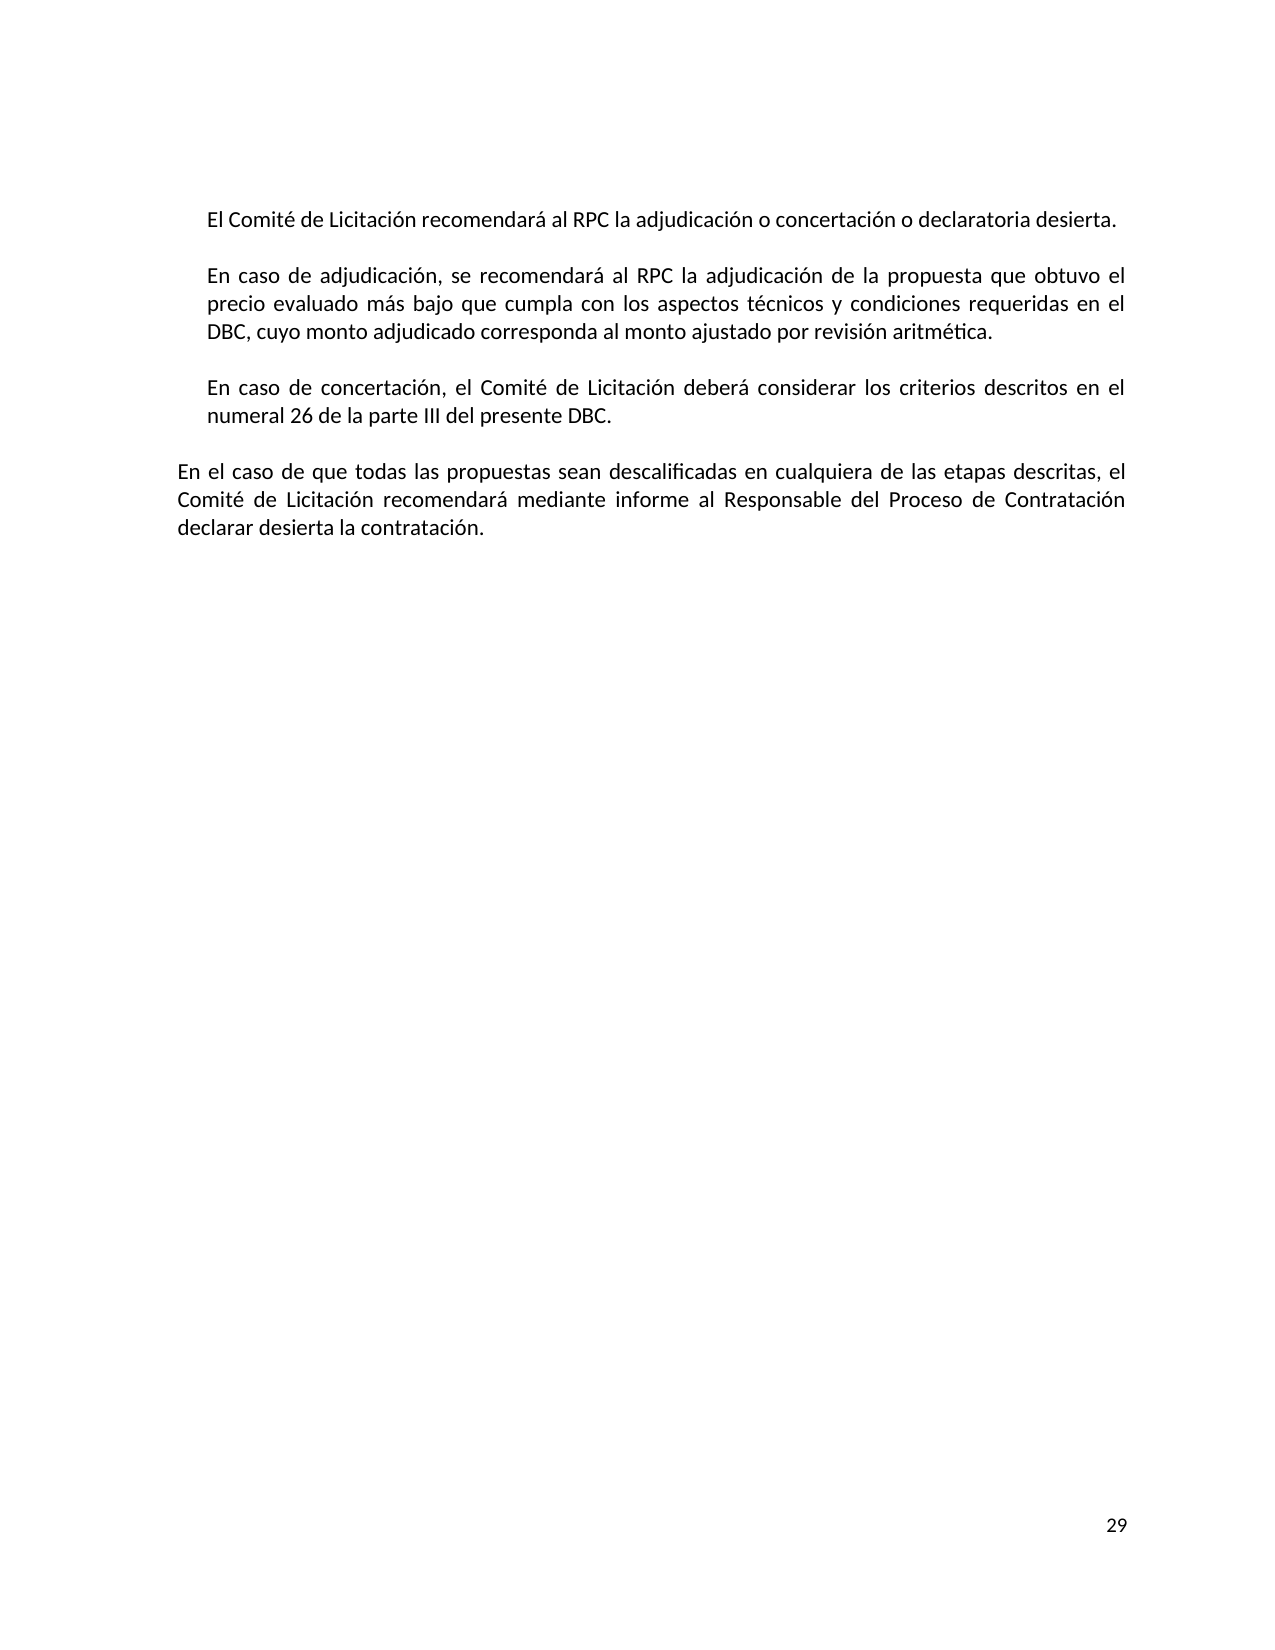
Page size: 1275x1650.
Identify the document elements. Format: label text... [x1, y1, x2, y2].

text El Comité de Licitación recomendará al RPC la adjudicación o concertación o declaratoria desierta. [207, 205, 1127, 233]
text En caso de adjudicación, se recomendará al RPC la adjudicación de la propuesta que obtuvo el precio evaluado más bajo que cumpla con los aspectos técnicos y condiciones requeridas en el DBC, cuyo monto adjudicado corresponda al monto ajustado por revisión aritmética. [207, 261, 1127, 345]
text En el caso de que todas las propuestas sean descalificadas en cualquiera de las etapas descritas, el Comité de Licitación recomendará mediante informe al Responsable del Proceso de Contratación declarar desierta la contratación. [177, 457, 1127, 541]
text En caso de concertación, el Comité de Licitación deberá considerar los criterios descritos en el numeral 26 de la parte III del presente DBC. [207, 373, 1127, 429]
